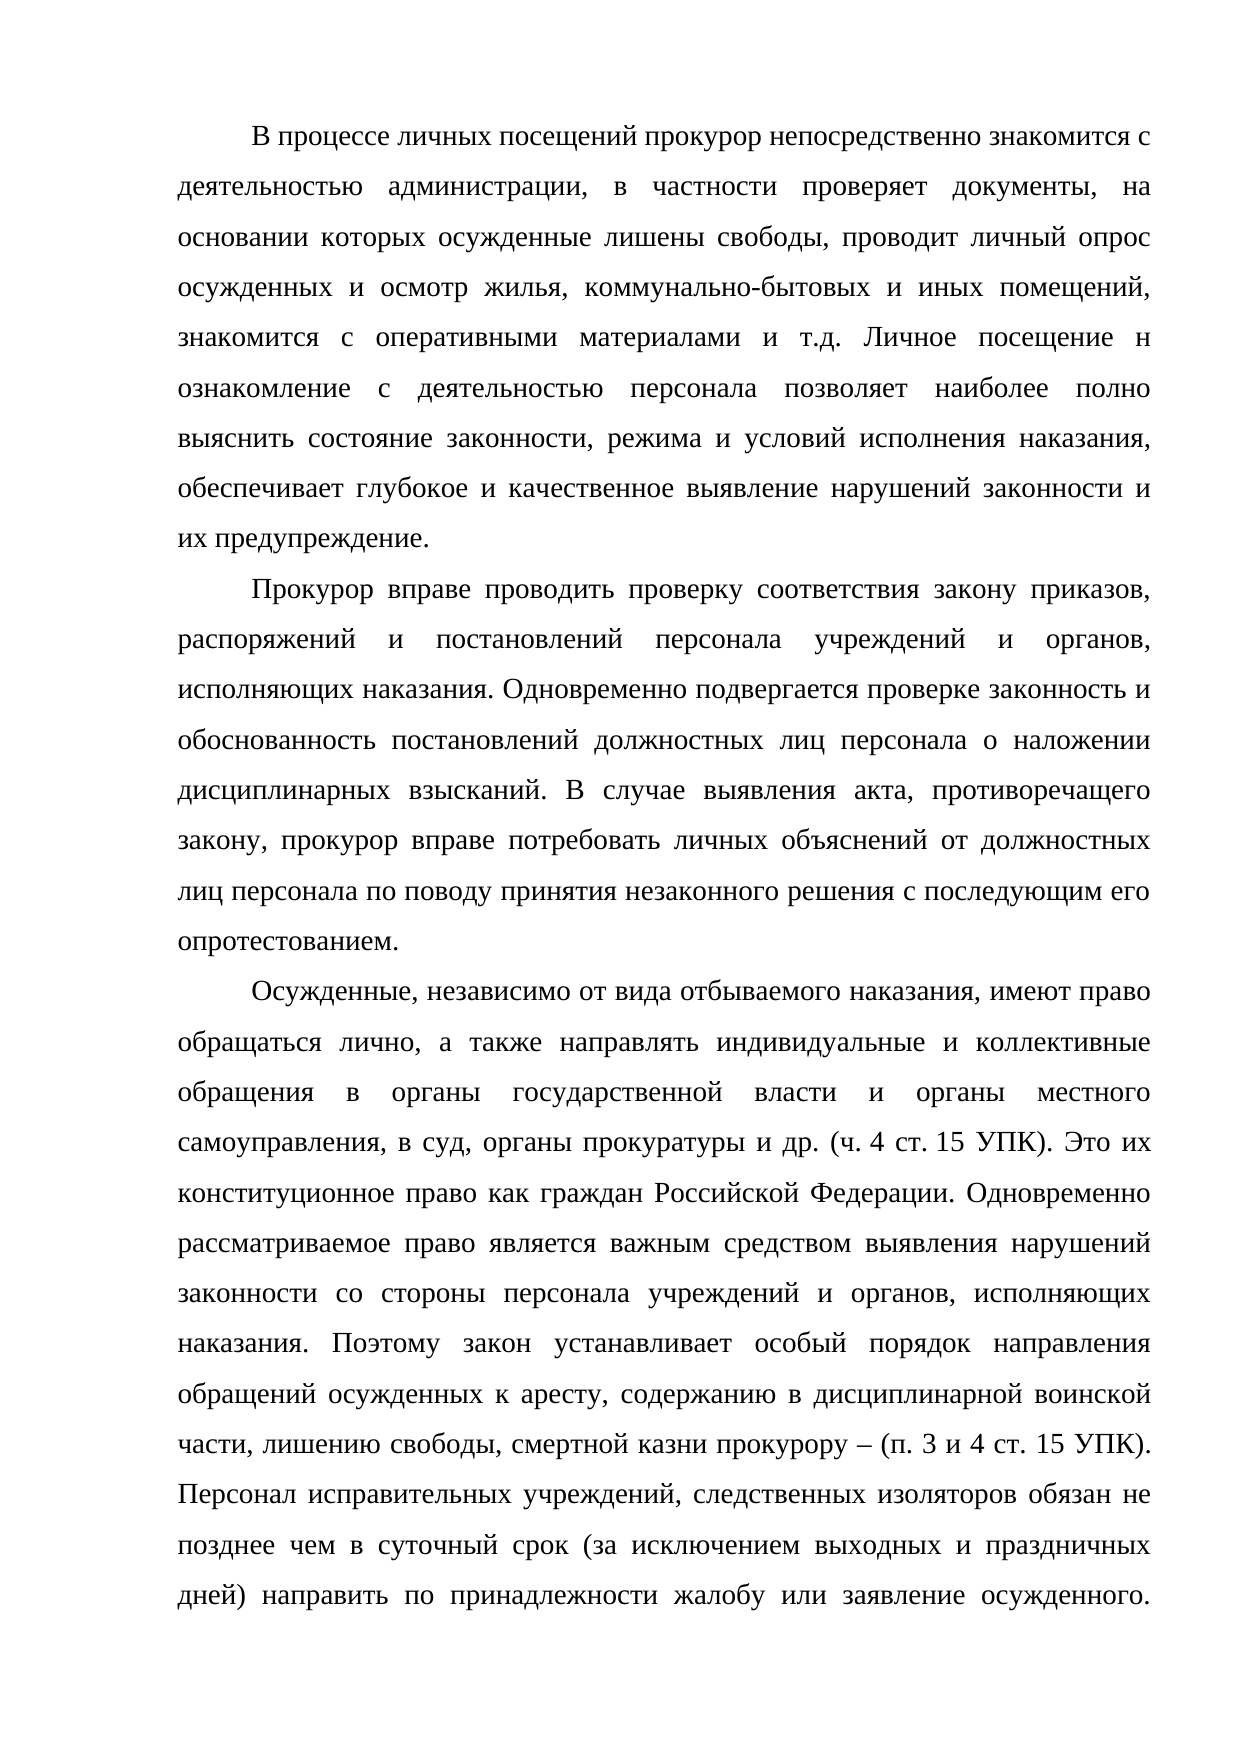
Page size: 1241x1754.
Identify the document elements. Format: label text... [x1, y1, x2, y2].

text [177, 973, 1152, 1611]
text Прокурор вправе проводить проверку соответствия закону приказов, распоряжений и постановлений персонала учреждений и органов, исполняющих наказания. Одновременно подвергается проверке законность и обоснованность постановлений должностных лиц персонала о наложении дисциплинарных взысканий. В случае выявления акта, противоречащего закону, прокурор вправе потребовать личных объяснений от должностных лиц персонала по поводу принятия незаконного решения с последующим его опротестованием. [177, 571, 1152, 957]
text В процессе личных посещений прокурор непосредственно знакомится с деятельностью администрации, в частности проверяет документы, на основании которых осужденные лишены свободы, проводит личный опрос осужденных и осмотр жилья, коммунально-бытовых и иных помещений, знакомится с оперативными материалами и т.д. Личное посещение н ознакомление с деятельностью персонала позволяет наиболее полно выяснить состояние законности, режима и условий исполнения наказания, обеспечивает глубокое и качественное выявление нарушений законности и их предупреждение. [177, 118, 1152, 554]
